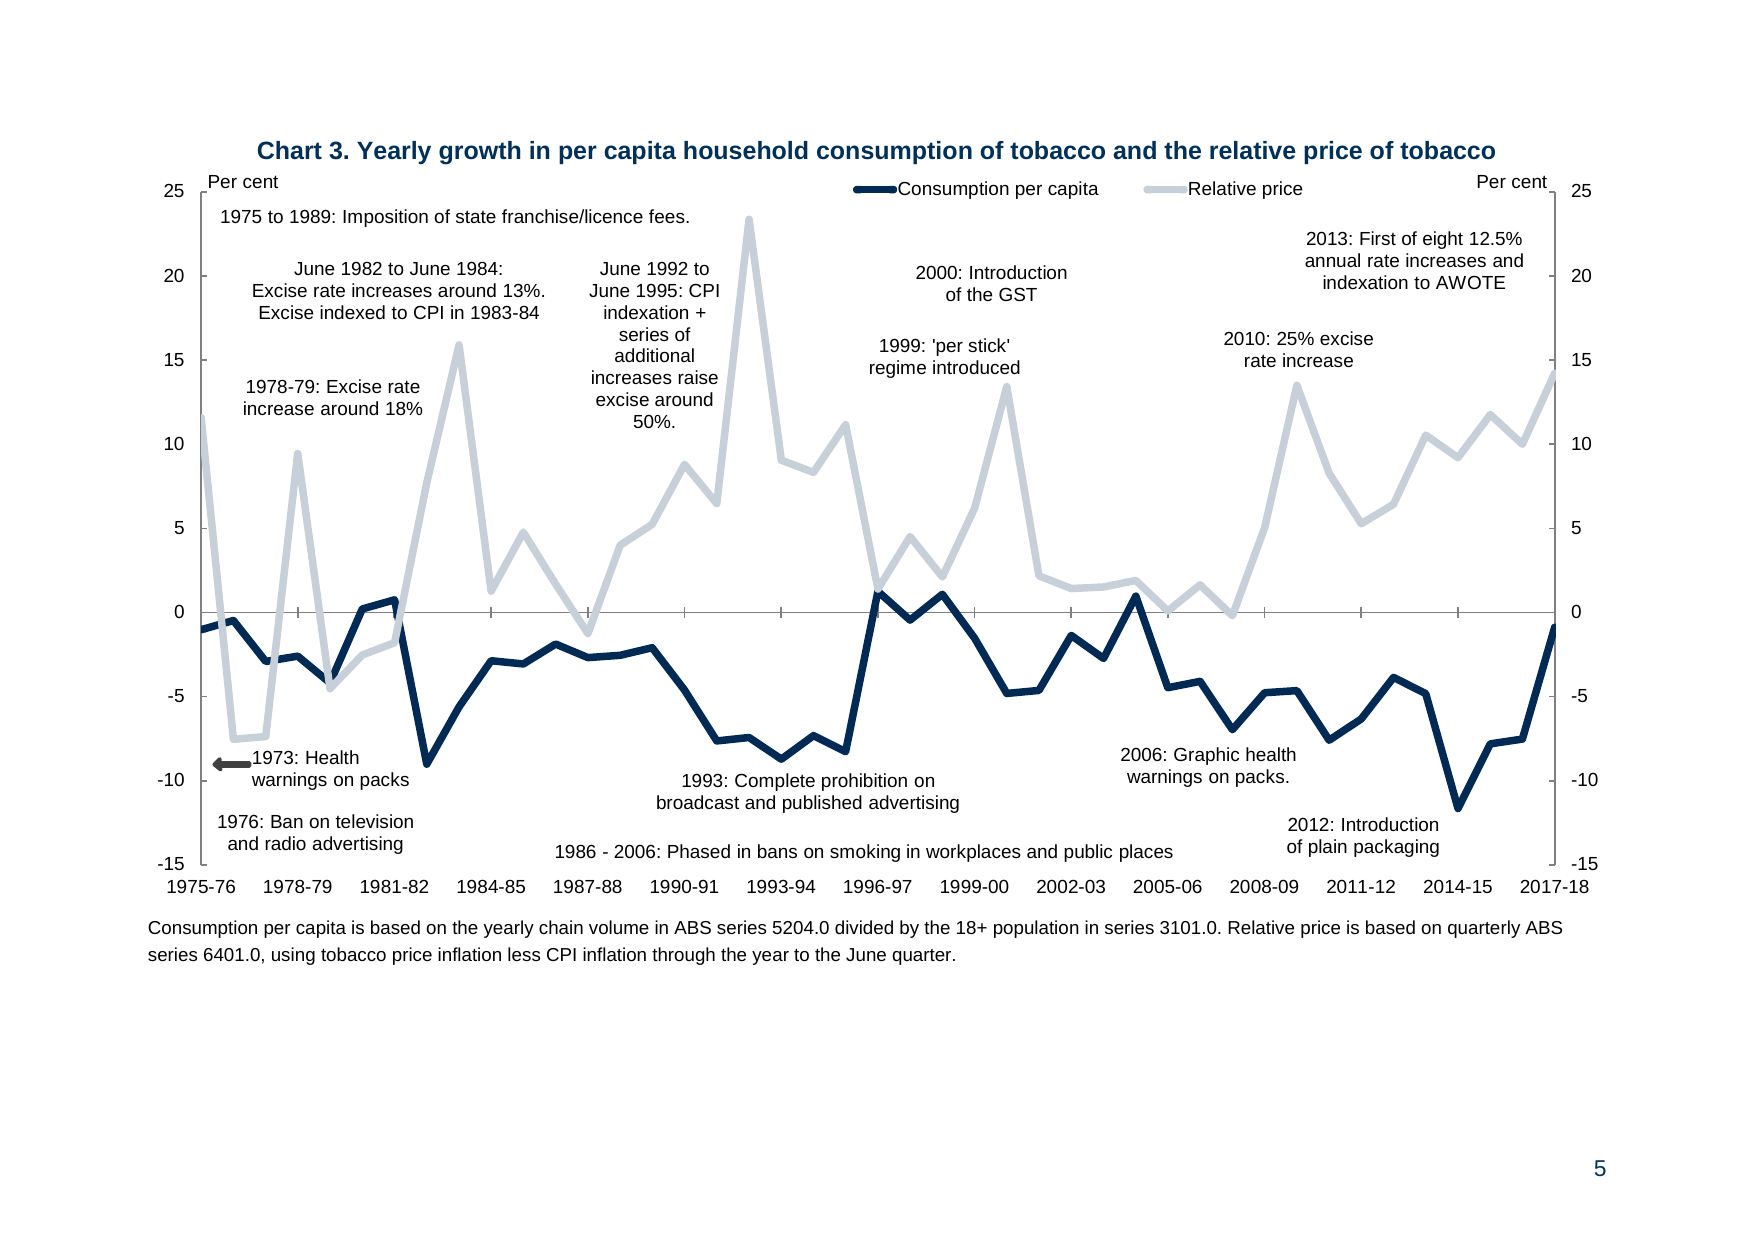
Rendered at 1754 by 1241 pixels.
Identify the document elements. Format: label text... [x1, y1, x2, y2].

subtitle Chart 3. Yearly growth in per capita household consumption of tobacco and the relative price of tobacco [148, 136, 1606, 164]
text Consumption per capita is based on the yearly chain volume in ABS series 5204.0 divided by the 18+ population in series 3101.0. Relative price is based on quarterly ABS series 6401.0, using tobacco price inflation less CPI inflation through the year to the June quarter. [148, 913, 1606, 967]
